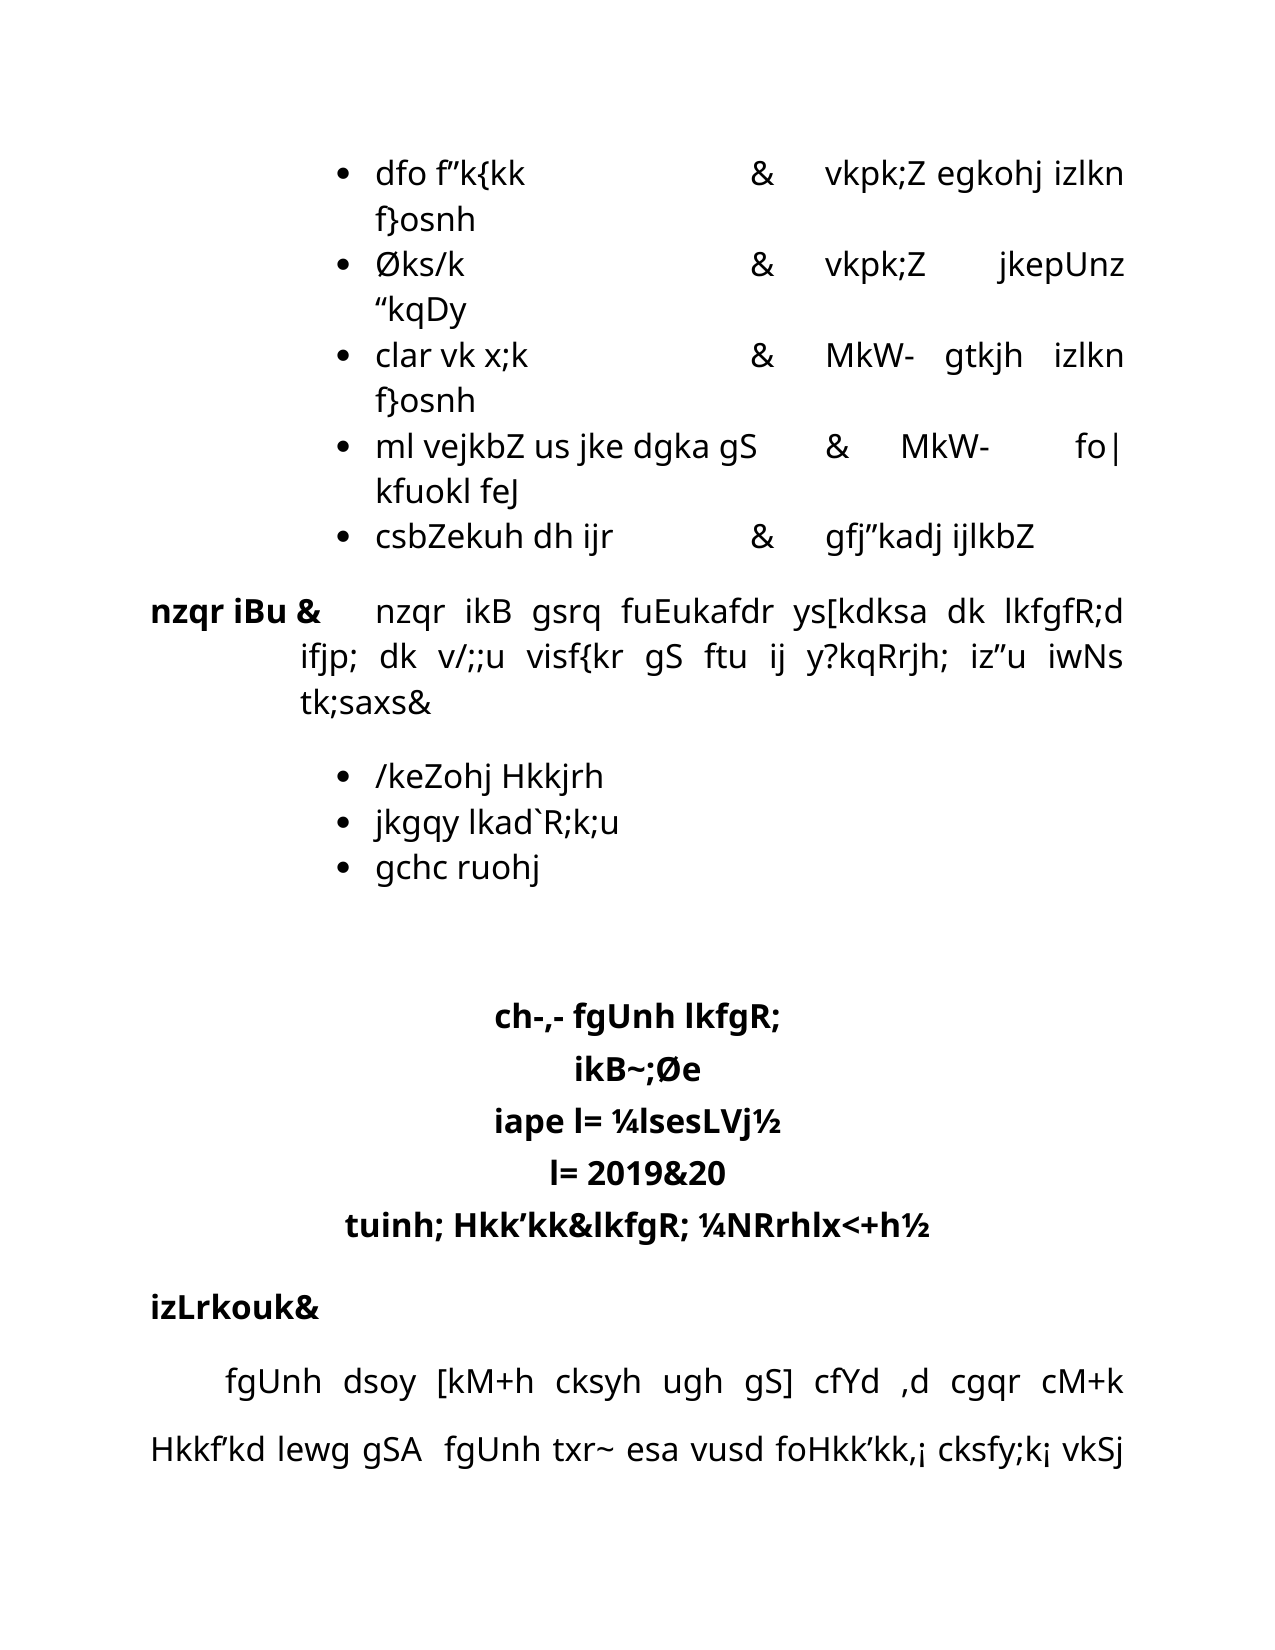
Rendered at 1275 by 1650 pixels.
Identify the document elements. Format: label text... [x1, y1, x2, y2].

list /keZohj Hkkjrh [337, 753, 1125, 799]
text tuinh; Hkk’kk&lkfgR; ¼NRrhlx<+h½ [150, 1202, 1125, 1247]
list gchc ruohj [337, 844, 1125, 889]
text ikB~;Øe [150, 1046, 1125, 1091]
text l= 2019&20 [150, 1150, 1125, 1195]
text ch-,- fgUnh lkfgR; [150, 993, 1125, 1039]
text nzqr iBu & nzqr ikB gsrq fuEukafdr ys[kdksa dk lkfgfR;d ifjp; dk v/;;u visf{kr gS ftu ij y?kqRrjh; iz”u iwNs tk;saxs& [150, 588, 1125, 724]
text iape l= ¼lsesLVj½ [150, 1098, 1125, 1143]
list Øks/k & vkpk;Z jkepUnz “kqDy [337, 241, 1125, 332]
list dfo f”k{kk & vkpk;Z egkohj izlkn f}osnh [337, 150, 1125, 241]
list jkgqy lkad`R;k;u [337, 799, 1125, 844]
list clar vk x;k & MkW- gtkjh izlkn f}osnh [337, 332, 1125, 422]
text izLrkouk& [150, 1283, 1125, 1329]
list ml vejkbZ us jke dgka gS & MkW- fo|kfuokl feJ [337, 422, 1125, 513]
list csbZekuh dh ijr & gfj”kadj ijlkbZ [337, 513, 1125, 559]
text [150, 1358, 1125, 1472]
